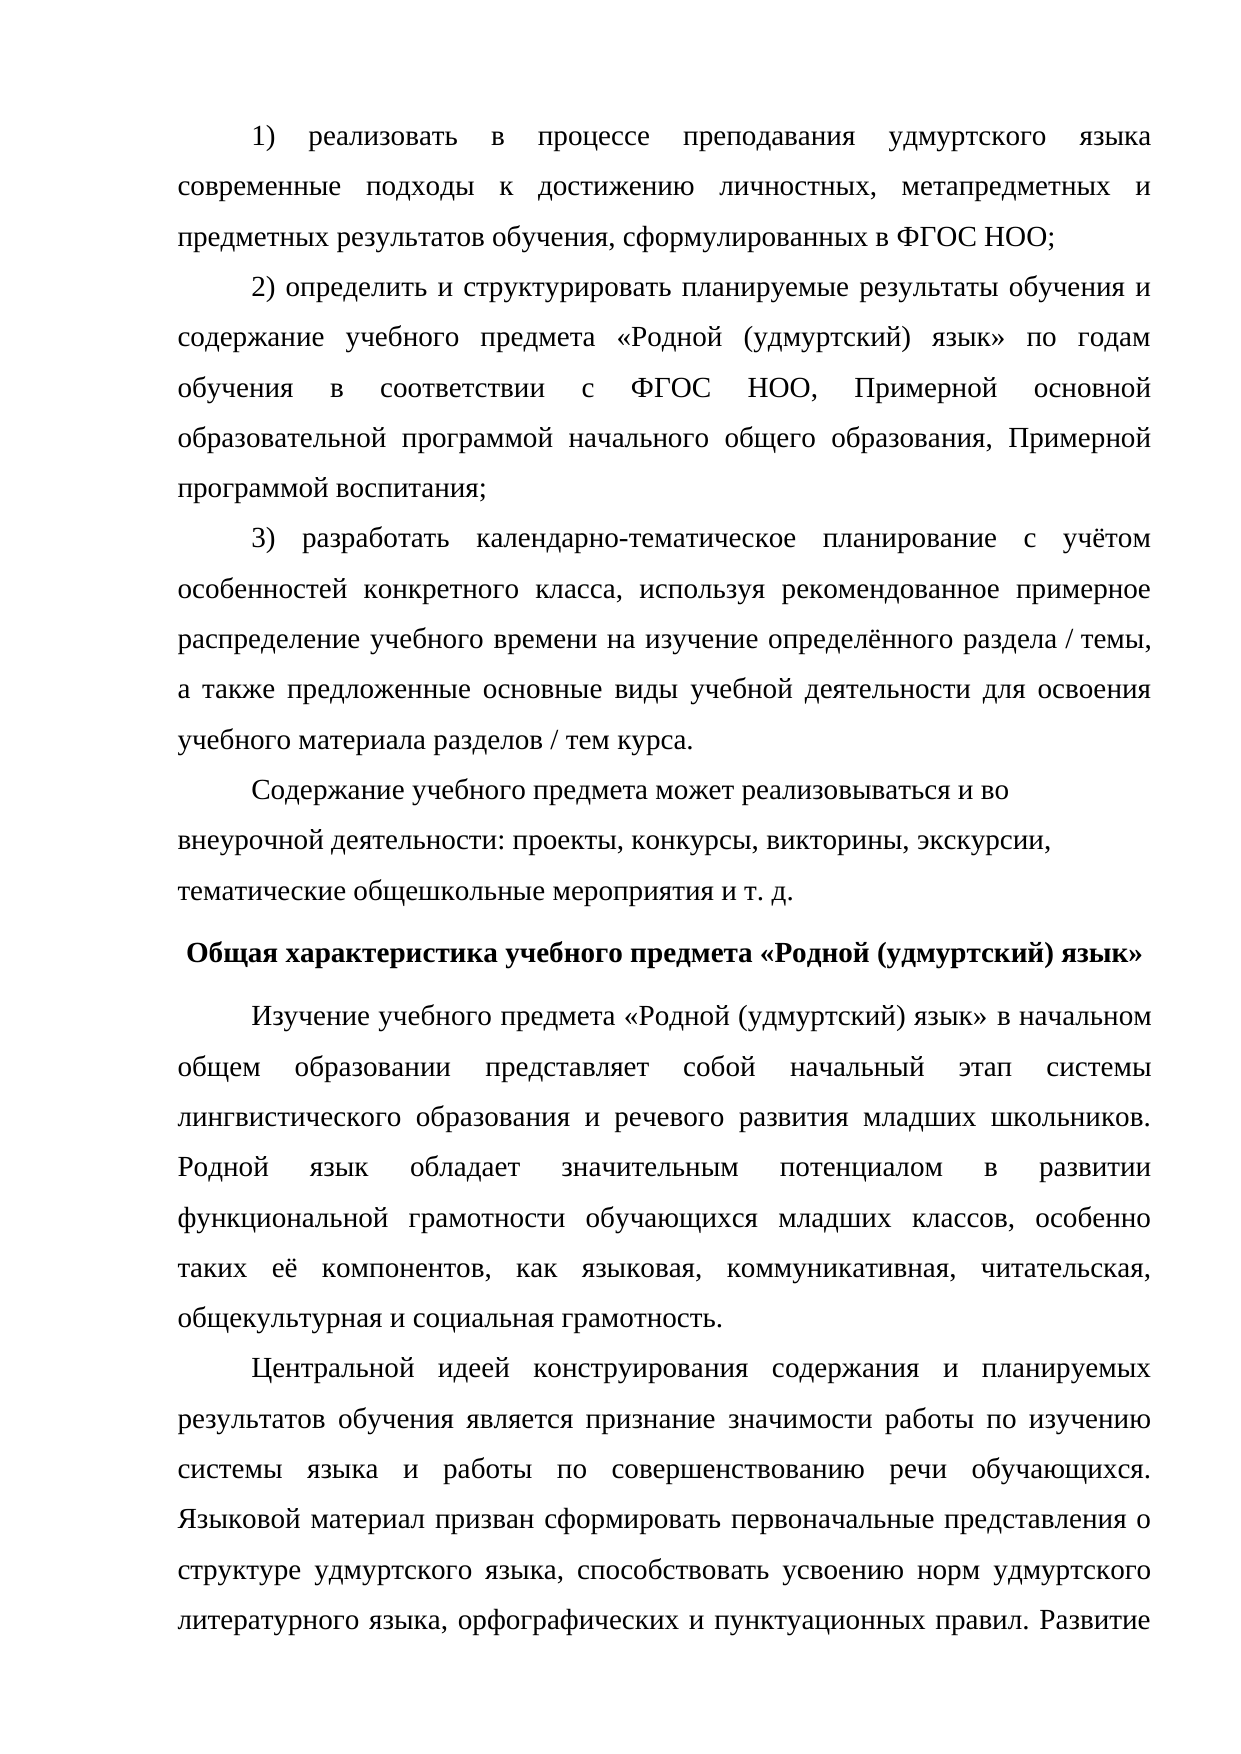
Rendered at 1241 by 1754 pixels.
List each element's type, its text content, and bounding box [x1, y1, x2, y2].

text Изучение учебного предмета «Родной (удмуртский) язык» в начальном общем образовании представляет собой начальный этап системы лингвистического образования и речевого развития младших школьников. Родной язык обладает значительным потенциалом в развитии функциональной грамотности обучающихся младших классов, особенно таких её компонентов, как языковая, коммуникативная, читательская, общекультурная и социальная грамотность. [177, 998, 1152, 1334]
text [177, 1351, 1152, 1636]
text 2) определить и структурировать планируемые результаты обучения и содержание учебного предмета «Родной (удмуртский) язык» по годам обучения в соответствии с ФГОС НОО, Примерной основной образовательной программой начального общего образования, Примерной программой воспитания; [177, 269, 1152, 504]
text Содержание учебного предмета может реализовываться и во внеурочной деятельности: проекты, конкурсы, викторины, экскурсии, тематические общешкольные мероприятия и т. д. [177, 772, 1152, 906]
text 3) разработать календарно-тематическое планирование с учётом особенностей конкретного класса, используя рекомендованное примерное распределение учебного времени на изучение определённого раздела / темы, а также предложенные основные виды учебной деятельности для освоения учебного материала разделов / тем курса. [177, 521, 1152, 755]
text 1) реализовать в процессе преподавания удмуртского языка современные подходы к достижению личностных, метапредметных и предметных результатов обучения, сформулированных в ФГОС НОО; [177, 118, 1152, 252]
subtitle Общая характеристика учебного предмета «Родной (удмуртский) язык» [177, 936, 1152, 969]
